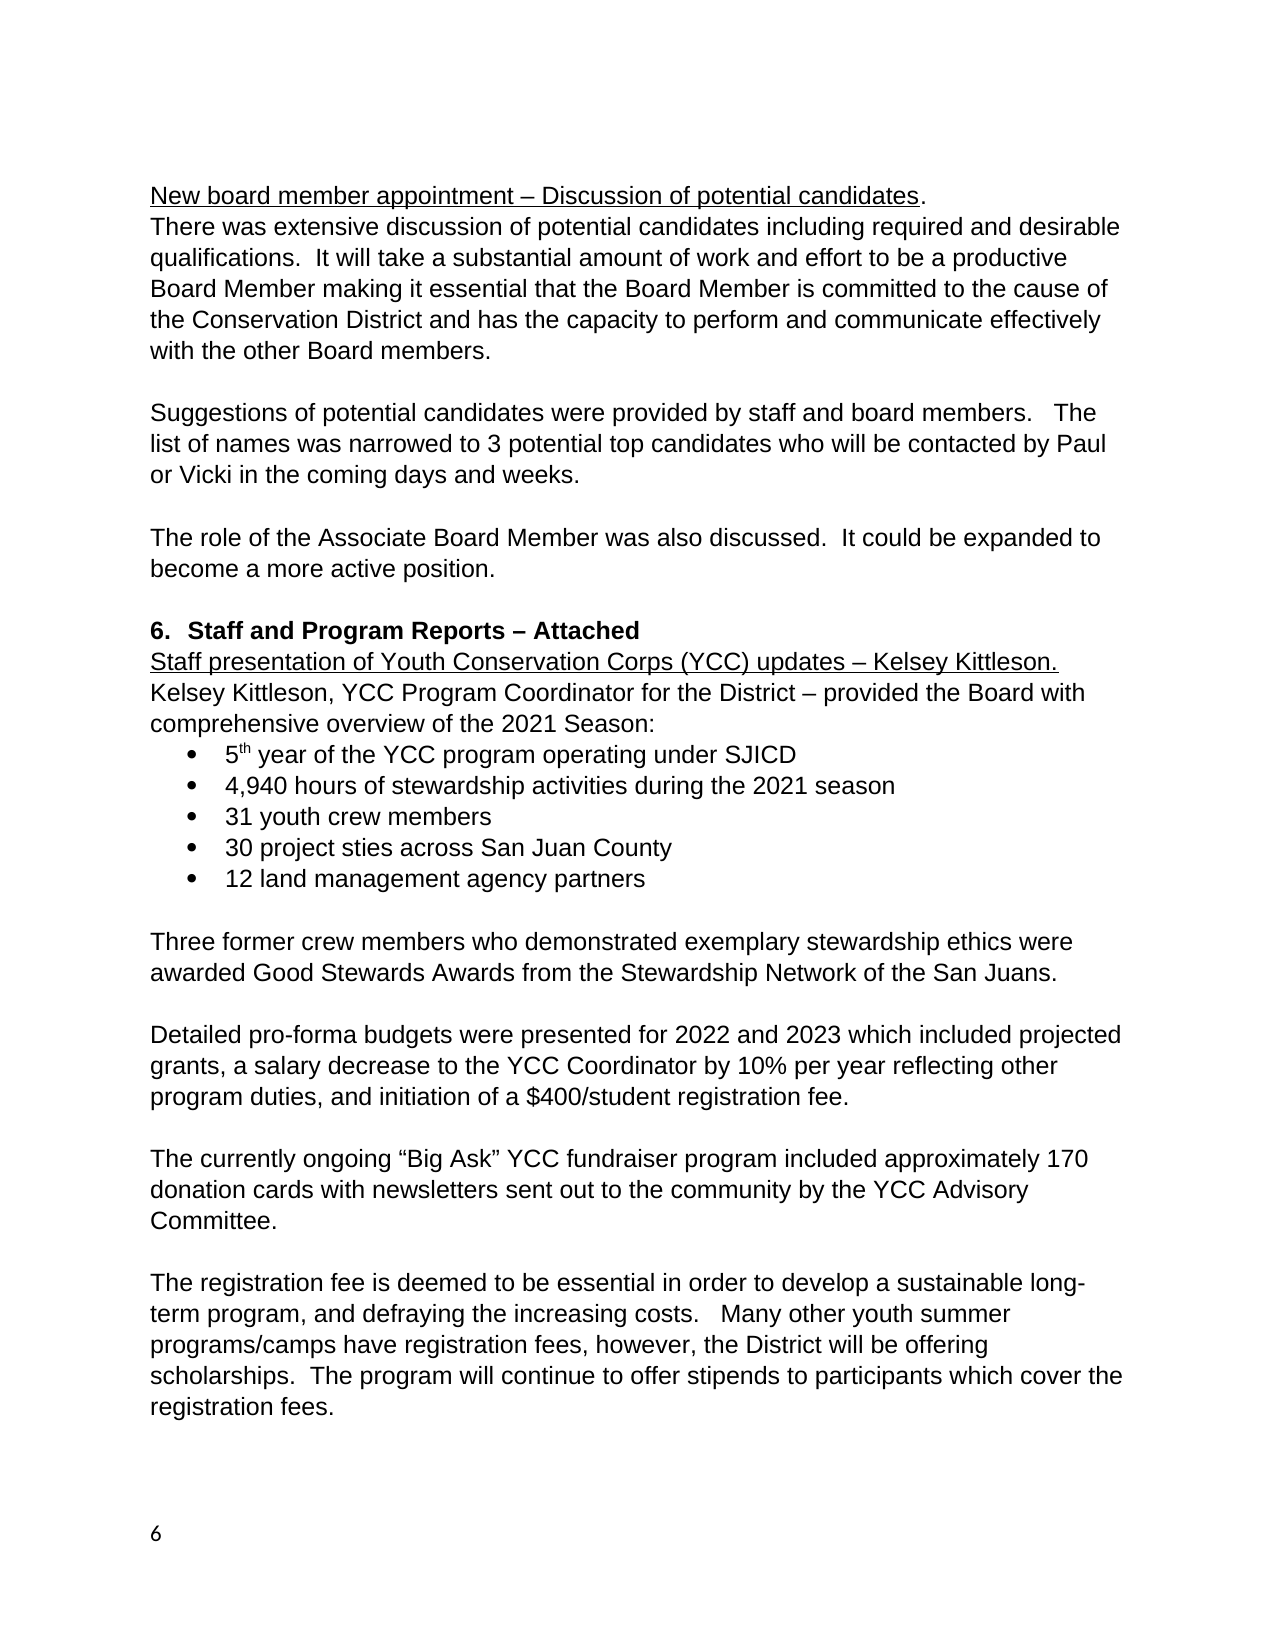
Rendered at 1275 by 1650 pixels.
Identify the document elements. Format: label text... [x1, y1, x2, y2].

text Staff presentation of Youth Conservation Corps (YCC) updates – Kelsey Kittleson. [150, 647, 1125, 675]
text The currently ongoing “Big Ask” YCC fundraiser program included approximately 170 donation cards with newsletters sent out to the community by the YCC Advisory Committee. [150, 1144, 1125, 1235]
list 30 project sties across San Juan County [187, 833, 1125, 862]
text New board member appointment – Discussion of potential candidates. [150, 181, 1125, 210]
list 12 land management agency partners [187, 864, 1125, 893]
text Suggestions of potential candidates were provided by staff and board members. The list of names was narrowed to 3 potential top candidates who will be contacted by Paul or Vicki in the coming days and weeks. [150, 398, 1125, 489]
list 5th year of the YCC program operating under SJICD [187, 740, 1125, 769]
list 31 youth crew members [187, 802, 1125, 831]
text The registration fee is deemed to be essential in order to develop a sustainable long-term program, and defraying the increasing costs. Many other youth summer programs/camps have registration fees, however, the District will be offering scholarships. The program will continue to offer stipends to participants which cover the registration fees. [150, 1268, 1125, 1421]
list Staff and Program Reports – Attached [150, 616, 1125, 644]
list 4,940 hours of stewardship activities during the 2021 season [187, 771, 1125, 800]
text Three former crew members who demonstrated exemplary stewardship ethics were awarded Good Stewards Awards from the Stewardship Network of the San Juans. [150, 927, 1125, 986]
text Detailed pro-forma budgets were presented for 2022 and 2023 which included projected grants, a salary decrease to the YCC Coordinator by 10% per year reflecting other program duties, and initiation of a $400/student registration fee. [150, 1020, 1125, 1111]
text The role of the Associate Board Member was also discussed. It could be expanded to become a more active position. [150, 522, 1125, 582]
text There was extensive discussion of potential candidates including required and desirable qualifications. It will take a substantial amount of work and effort to be a productive Board Member making it essential that the Board Member is committed to the cause of the Conservation District and has the capacity to perform and communicate effectively with the other Board members. [150, 212, 1125, 365]
text Kelsey Kittleson, YCC Program Coordinator for the District – provided the Board with comprehensive overview of the 2021 Season: [150, 678, 1125, 737]
